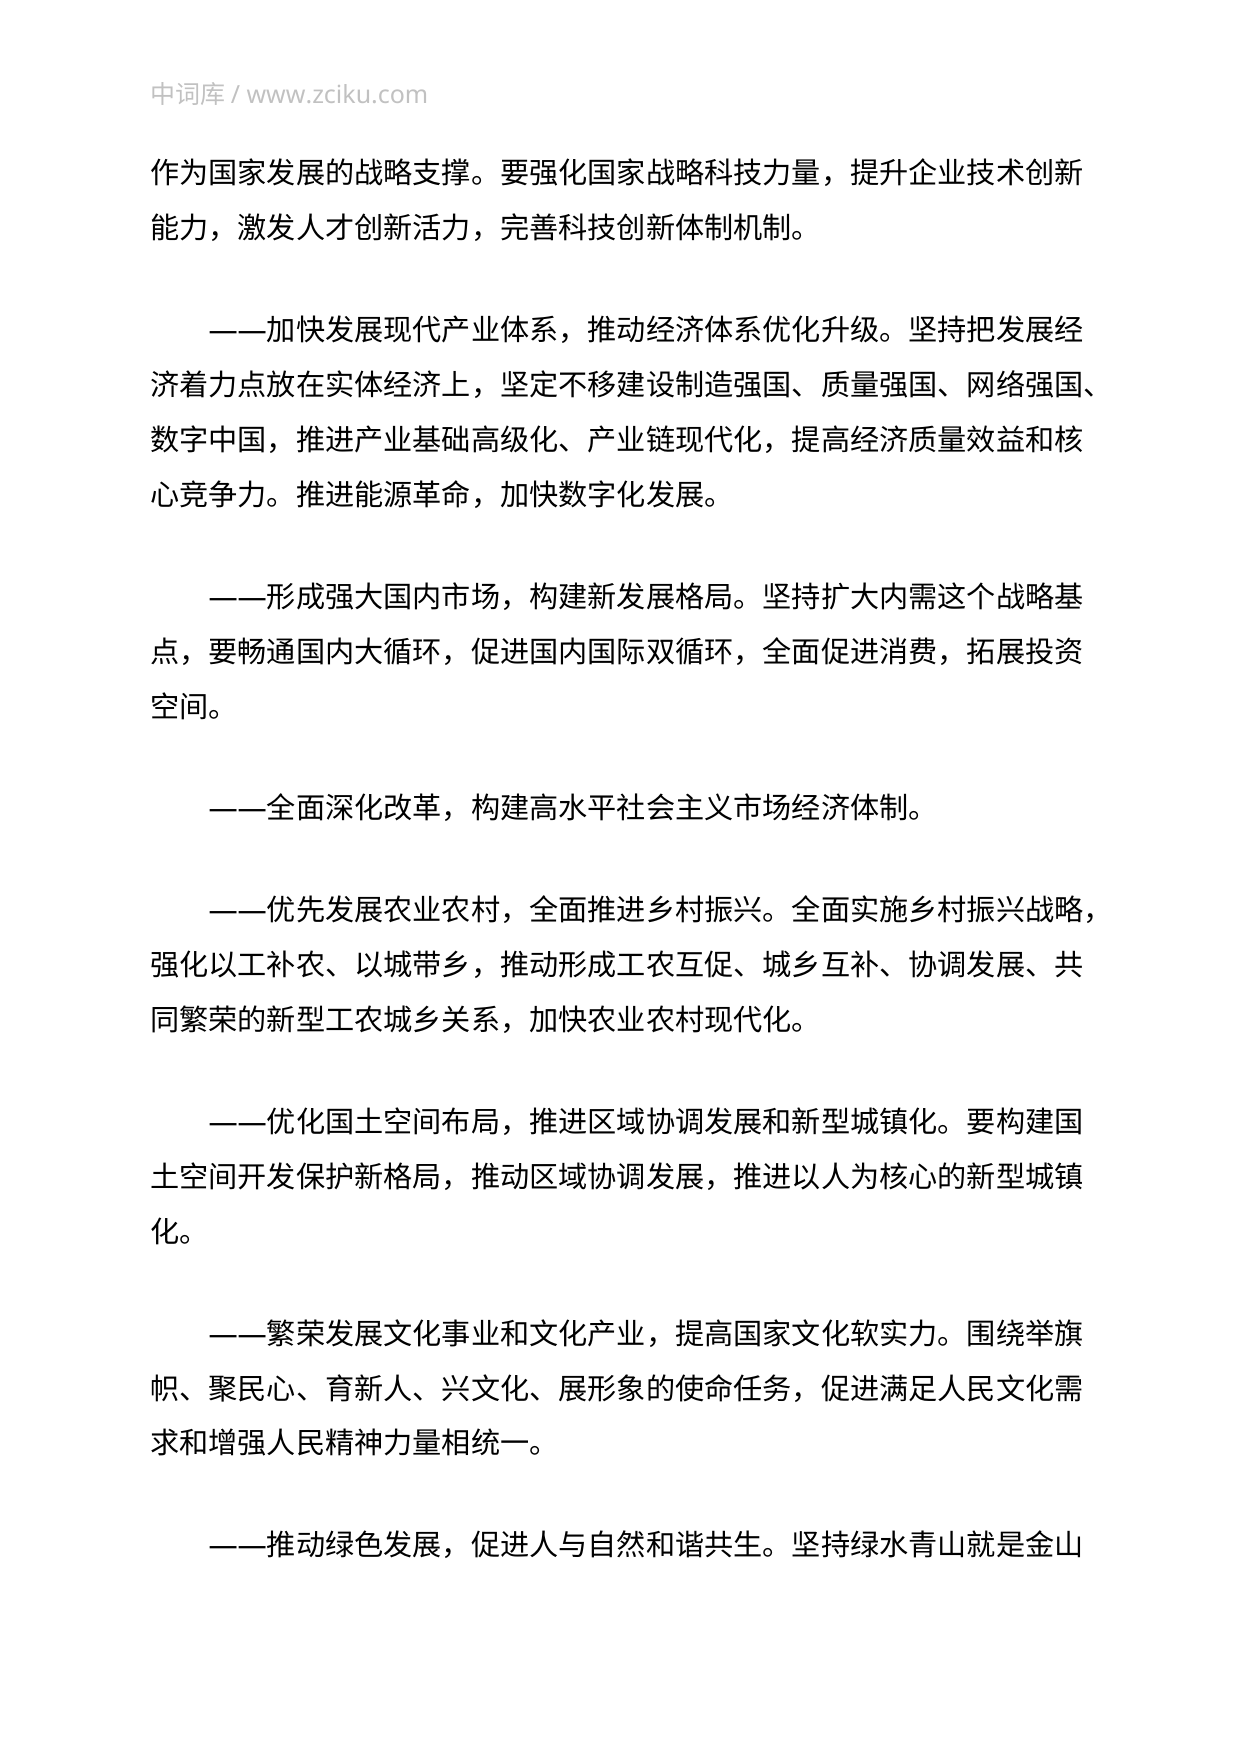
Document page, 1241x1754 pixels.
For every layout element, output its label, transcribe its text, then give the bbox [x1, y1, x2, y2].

text ——全面深化改革，构建高水平社会主义市场经济体制。 [150, 785, 1090, 827]
text ——优化国土空间布局，推进区域协调发展和新型城镇化。要构建国土空间开发保护新格局，推动区域协调发展，推进以人为核心的新型城镇化。 [150, 1098, 1090, 1251]
text ——形成强大国内市场，构建新发展格局。坚持扩大内需这个战略基点，要畅通国内大循环，促进国内国际双循环，全面促进消费，拓展投资空间。 [150, 573, 1090, 725]
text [150, 150, 1090, 247]
text ——优先发展农业农村，全面推进乡村振兴。全面实施乡村振兴战略，强化以工补农、以城带乡，推动形成工农互促、城乡互补、协调发展、共同繁荣的新型工农城乡关系，加快农业农村现代化。 [150, 887, 1090, 1039]
text ——加快发展现代产业体系，推动经济体系优化升级。坚持把发展经济着力点放在实体经济上，坚定不移建设制造强国、质量强国、网络强国、数字中国，推进产业基础高级化、产业链现代化，提高经济质量效益和核心竞争力。推进能源革命，加快数字化发展。 [150, 307, 1090, 514]
text ——繁荣发展文化事业和文化产业，提高国家文化软实力。围绕举旗帜、聚民心、育新人、兴文化、展形象的使命任务，促进满足人民文化需求和增强人民精神力量相统一。 [150, 1310, 1090, 1462]
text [150, 1522, 1090, 1564]
